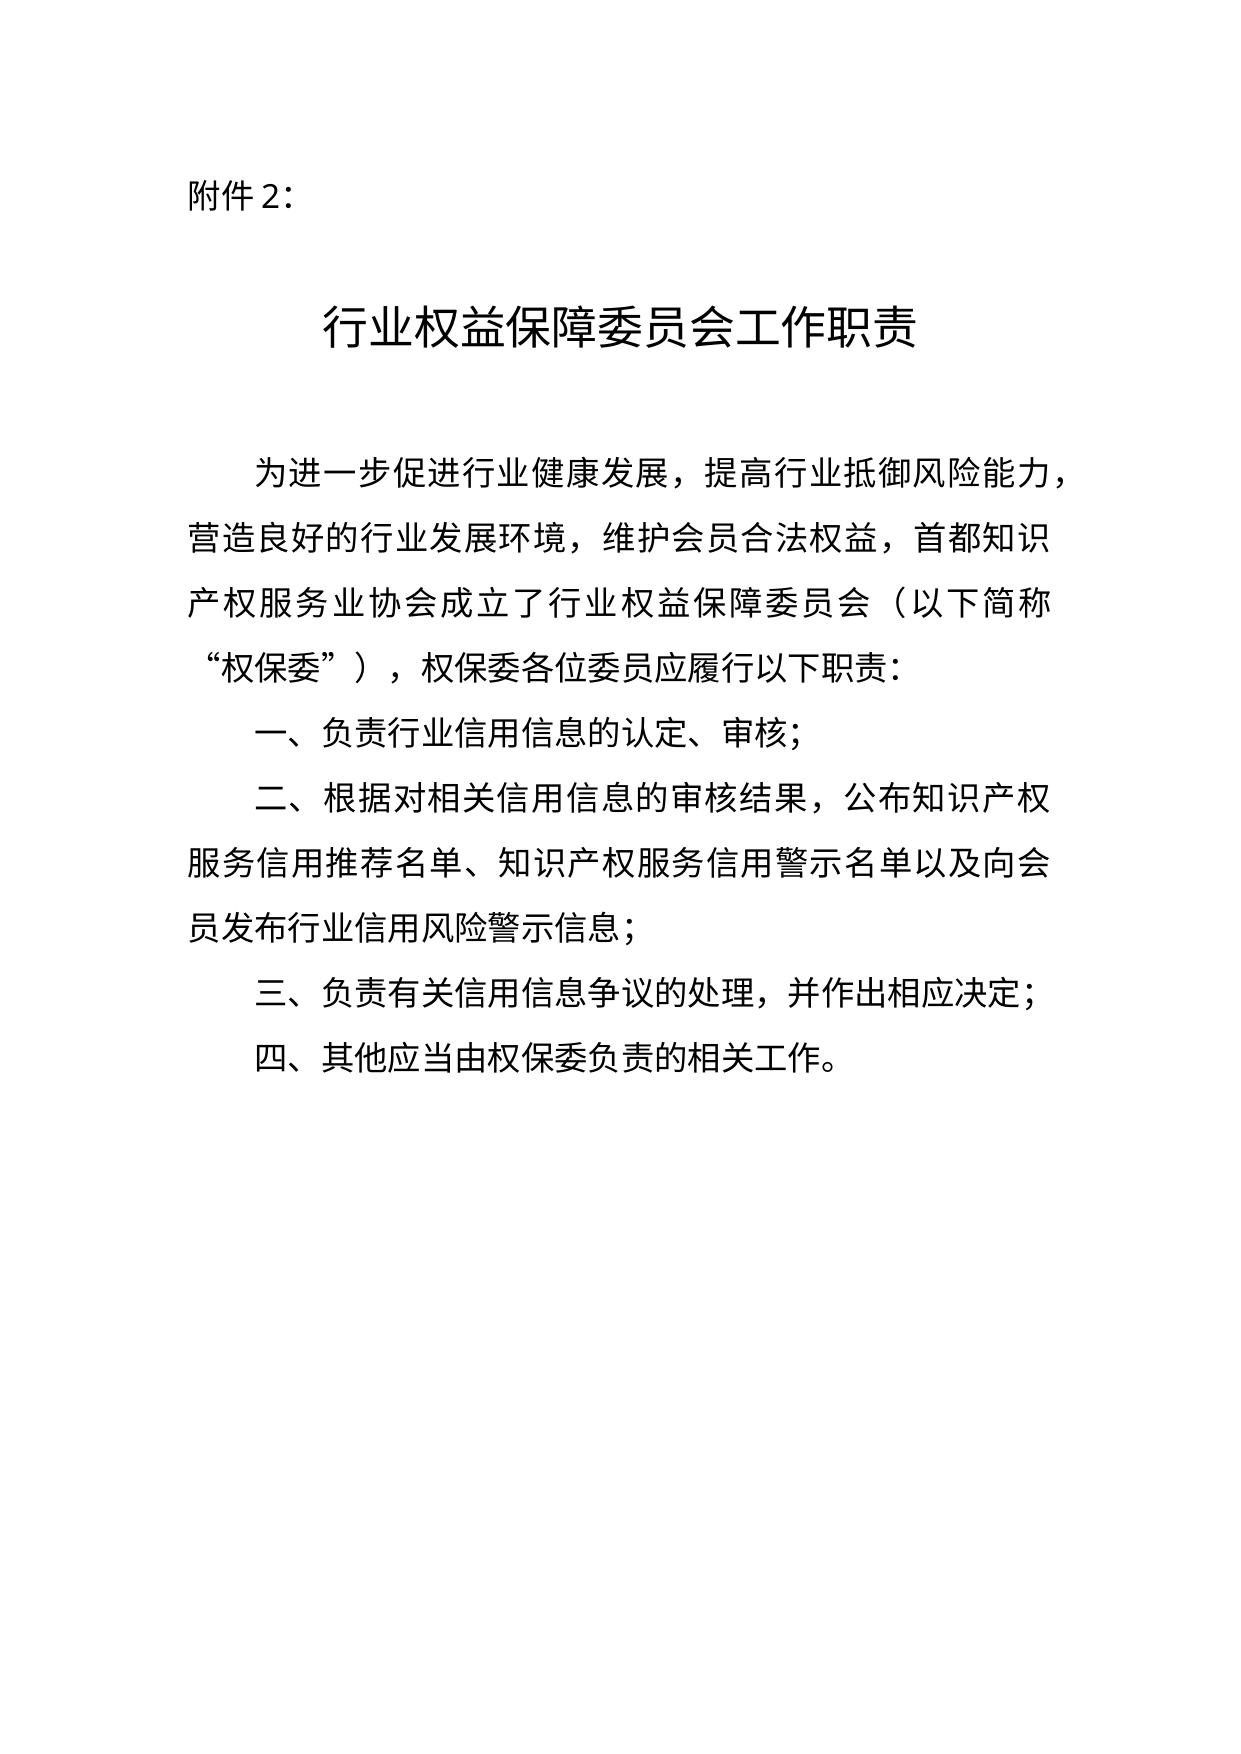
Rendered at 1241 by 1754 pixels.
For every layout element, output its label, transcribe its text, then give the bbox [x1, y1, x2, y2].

text 一、负责行业信用信息的认定、审核； [187, 698, 1053, 763]
text 为进一步促进行业健康发展，提高行业抵御风险能力，营造良好的行业发展环境，维护会员合法权益，首都知识产权服务业协会成立了行业权益保障委员会（以下简称“权保委”），权保委各位委员应履行以下职责： [187, 438, 1053, 698]
text 行业权益保障委员会工作职责 [187, 275, 1053, 373]
text 三、负责有关信用信息争议的处理，并作出相应决定； [187, 958, 1053, 1023]
text 二、根据对相关信用信息的审核结果，公布知识产权服务信用推荐名单、知识产权服务信用警示名单以及向会员发布行业信用风险警示信息； [187, 763, 1053, 958]
text 四、其他应当由权保委负责的相关工作。 [187, 1023, 1053, 1088]
text 附件2： [187, 162, 1053, 227]
